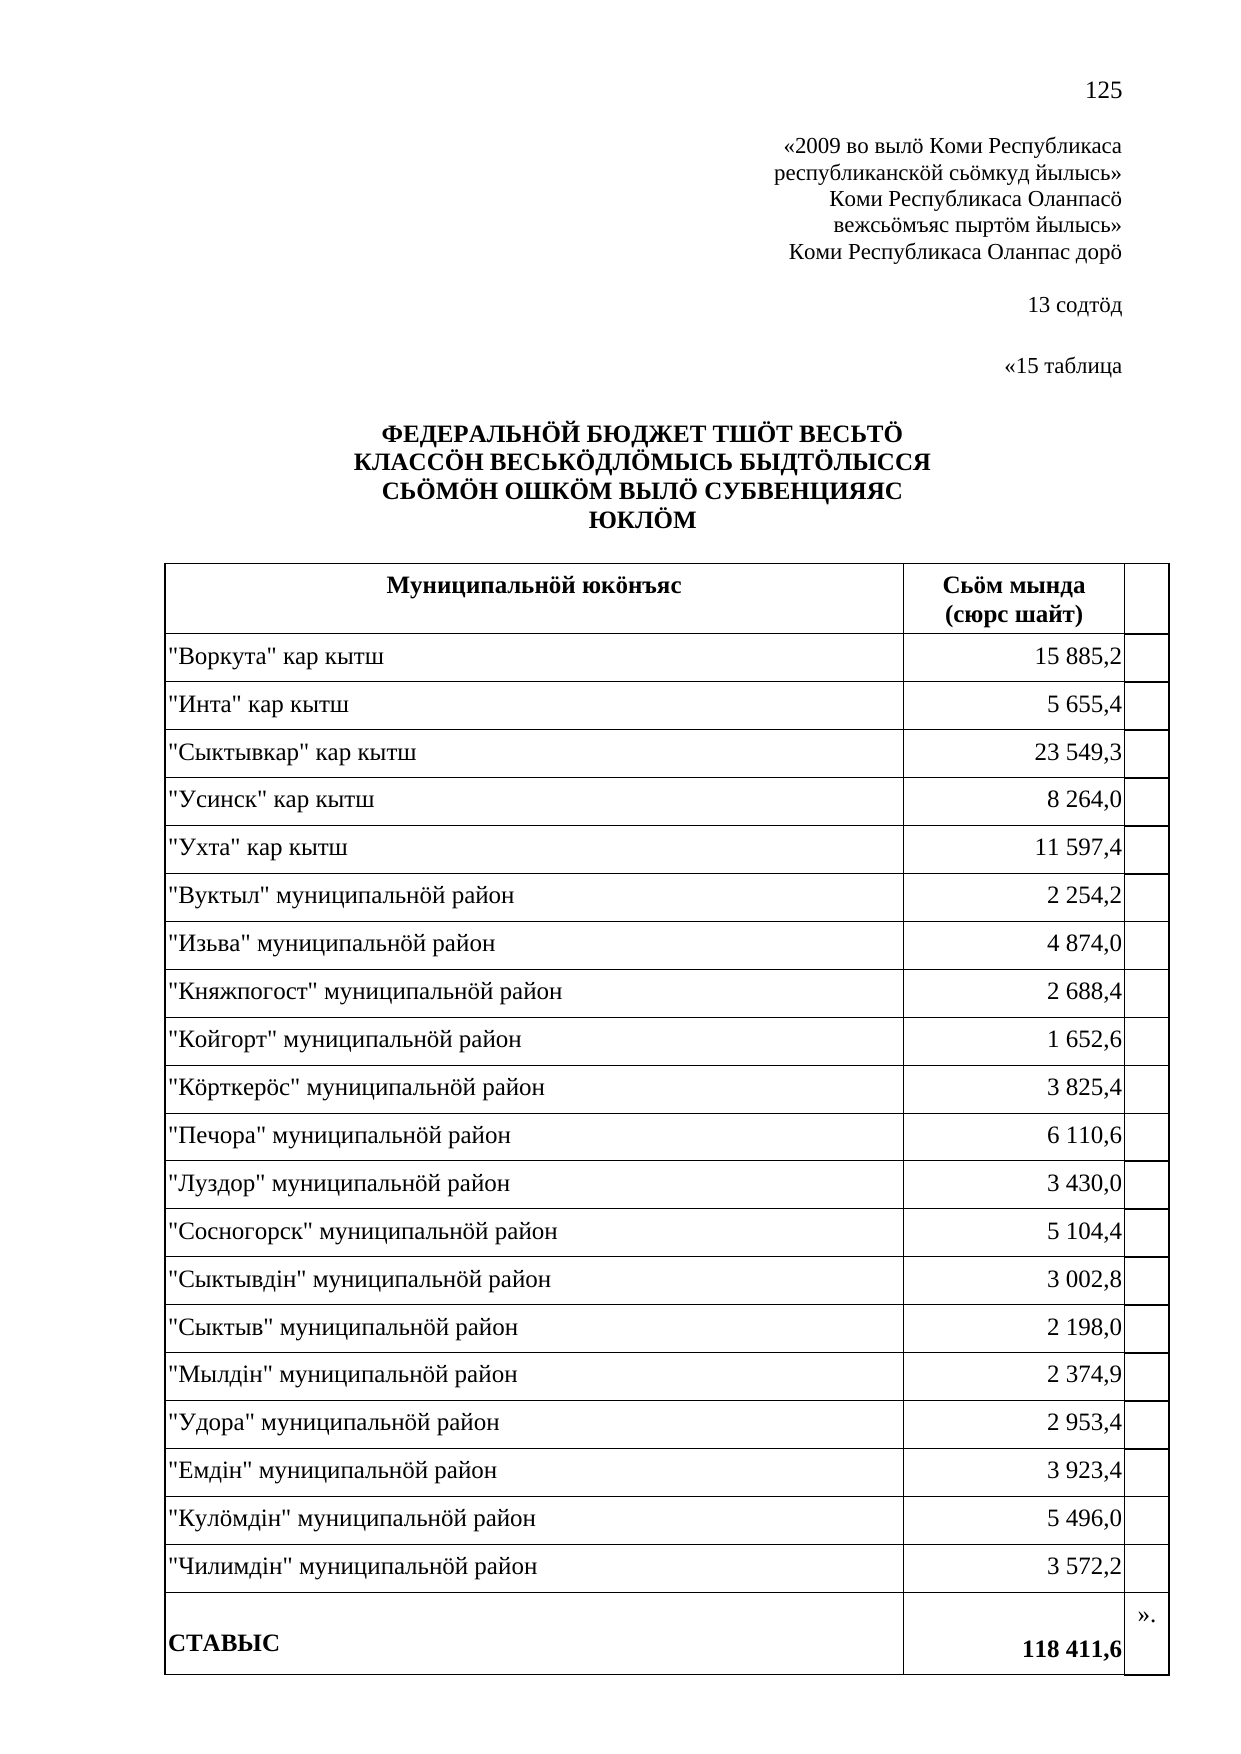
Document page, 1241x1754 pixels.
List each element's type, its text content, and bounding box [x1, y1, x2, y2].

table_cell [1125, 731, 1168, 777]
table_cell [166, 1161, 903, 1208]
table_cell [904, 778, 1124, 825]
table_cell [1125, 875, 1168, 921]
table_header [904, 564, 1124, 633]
text Коми Республикаса Оланпасö [162, 185, 1122, 212]
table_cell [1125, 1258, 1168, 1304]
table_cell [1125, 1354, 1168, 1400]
text СЬÖМÖН ОШКÖМ ВЫЛÖ СУБВЕНЦИЯЯС [162, 476, 1122, 505]
text «15 таблица [162, 352, 1122, 379]
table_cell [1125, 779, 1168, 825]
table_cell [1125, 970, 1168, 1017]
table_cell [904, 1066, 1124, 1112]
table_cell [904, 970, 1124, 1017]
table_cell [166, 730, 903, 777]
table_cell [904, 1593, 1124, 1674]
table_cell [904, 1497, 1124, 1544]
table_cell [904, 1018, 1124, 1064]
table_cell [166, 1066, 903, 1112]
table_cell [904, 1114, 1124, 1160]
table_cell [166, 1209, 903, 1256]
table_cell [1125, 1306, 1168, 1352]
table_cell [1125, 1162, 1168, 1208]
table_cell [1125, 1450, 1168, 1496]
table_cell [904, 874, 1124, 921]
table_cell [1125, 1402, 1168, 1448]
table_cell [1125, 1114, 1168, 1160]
text «2009 во вылö Коми Республикаса [162, 132, 1122, 159]
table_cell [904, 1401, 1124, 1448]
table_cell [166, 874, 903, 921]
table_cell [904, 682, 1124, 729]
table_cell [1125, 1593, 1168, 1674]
text ЮКЛÖМ [162, 505, 1122, 534]
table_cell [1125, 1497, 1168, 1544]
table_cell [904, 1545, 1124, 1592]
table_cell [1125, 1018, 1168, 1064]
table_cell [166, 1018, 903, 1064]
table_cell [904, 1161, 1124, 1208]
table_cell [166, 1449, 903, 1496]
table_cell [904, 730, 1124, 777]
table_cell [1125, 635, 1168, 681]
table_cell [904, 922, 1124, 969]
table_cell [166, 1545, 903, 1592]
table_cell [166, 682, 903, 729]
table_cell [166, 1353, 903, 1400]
text республиканскöй сьöмкуд йылысь» [162, 159, 1122, 185]
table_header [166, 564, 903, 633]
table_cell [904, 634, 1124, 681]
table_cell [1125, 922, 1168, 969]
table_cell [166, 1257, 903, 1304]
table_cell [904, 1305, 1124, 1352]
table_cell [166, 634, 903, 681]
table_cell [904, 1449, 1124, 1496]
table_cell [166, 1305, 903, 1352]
text КЛАССÖН ВЕСЬКÖДЛÖМЫСЬ БЫДТÖЛЫССЯ [162, 447, 1122, 476]
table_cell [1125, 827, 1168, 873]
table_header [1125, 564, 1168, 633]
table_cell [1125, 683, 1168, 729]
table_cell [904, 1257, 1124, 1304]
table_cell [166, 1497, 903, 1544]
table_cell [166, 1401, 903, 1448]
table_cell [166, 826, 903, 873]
text вежсьöмъяс пыртöм йылысь» [162, 212, 1122, 238]
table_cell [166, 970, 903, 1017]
text 13 содтöд [162, 291, 1122, 317]
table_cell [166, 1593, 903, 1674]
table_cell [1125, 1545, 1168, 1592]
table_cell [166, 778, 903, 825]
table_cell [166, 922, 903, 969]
text ФЕДЕРАЛЬНÖЙ БЮДЖЕТ ТШÖТ ВЕСЬТÖ [162, 419, 1122, 447]
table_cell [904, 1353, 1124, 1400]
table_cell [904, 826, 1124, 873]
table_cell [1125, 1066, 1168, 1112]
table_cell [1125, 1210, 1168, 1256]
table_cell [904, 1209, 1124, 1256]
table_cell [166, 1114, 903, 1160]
text Коми Республикаса Оланпас дорö [162, 238, 1122, 264]
